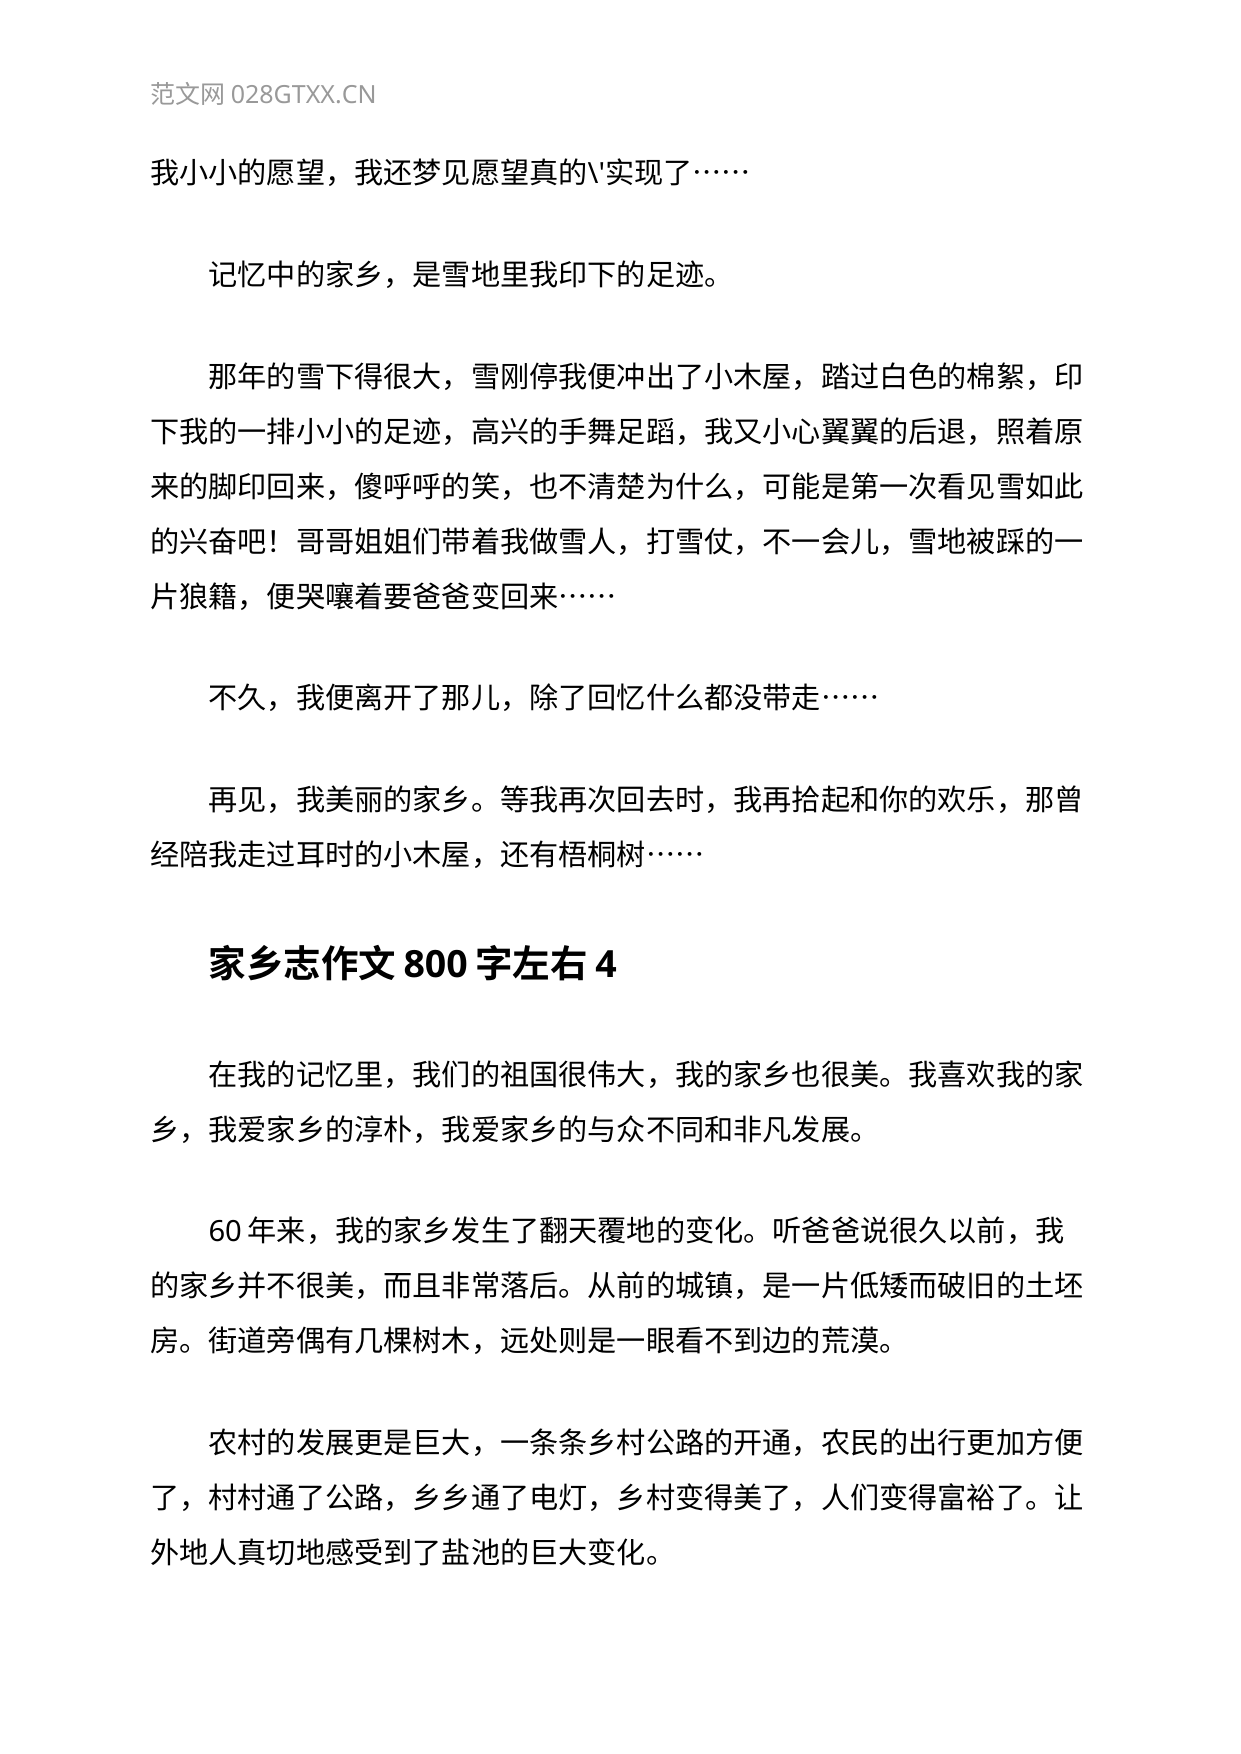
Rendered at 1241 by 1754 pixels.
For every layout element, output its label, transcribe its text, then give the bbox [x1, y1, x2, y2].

text 不久，我便离开了那儿，除了回忆什么都没带走…… [150, 675, 1090, 717]
text 60年来，我的家乡发生了翻天覆地的变化。听爸爸说很久以前，我的家乡并不很美，而且非常落后。从前的城镇，是一片低矮而破旧的土坯房。街道旁偶有几棵树木，远处则是一眼看不到边的荒漠。 [150, 1208, 1090, 1360]
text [150, 150, 1090, 192]
text 那年的雪下得很大，雪刚停我便冲出了小木屋，踏过白色的棉絮，印下我的一排小小的足迹，高兴的手舞足蹈，我又小心翼翼的后退，照着原来的脚印回来，傻呼呼的笑，也不清楚为什么，可能是第一次看见雪如此的兴奋吧！哥哥姐姐们带着我做雪人，打雪仗，不一会儿，雪地被踩的一片狼籍，便哭嚷着要爸爸变回来…… [150, 354, 1090, 616]
text 农村的发展更是巨大，一条条乡村公路的开通，农民的出行更加方便了，村村通了公路，乡乡通了电灯，乡村变得美了，人们变得富裕了。让外地人真切地感受到了盐池的巨大变化。 [150, 1419, 1090, 1572]
text 在我的记忆里，我们的祖国很伟大，我的家乡也很美。我喜欢我的家乡，我爱家乡的淳朴，我爱家乡的与众不同和非凡发展。 [150, 1051, 1090, 1148]
text 家乡志作文800字左右4 [150, 933, 1090, 988]
text 再见，我美丽的家乡。等我再次回去时，我再拾起和你的欢乐，那曾经陪我走过耳时的小木屋，还有梧桐树…… [150, 777, 1090, 874]
text 记忆中的家乡，是雪地里我印下的足迹。 [150, 252, 1090, 294]
